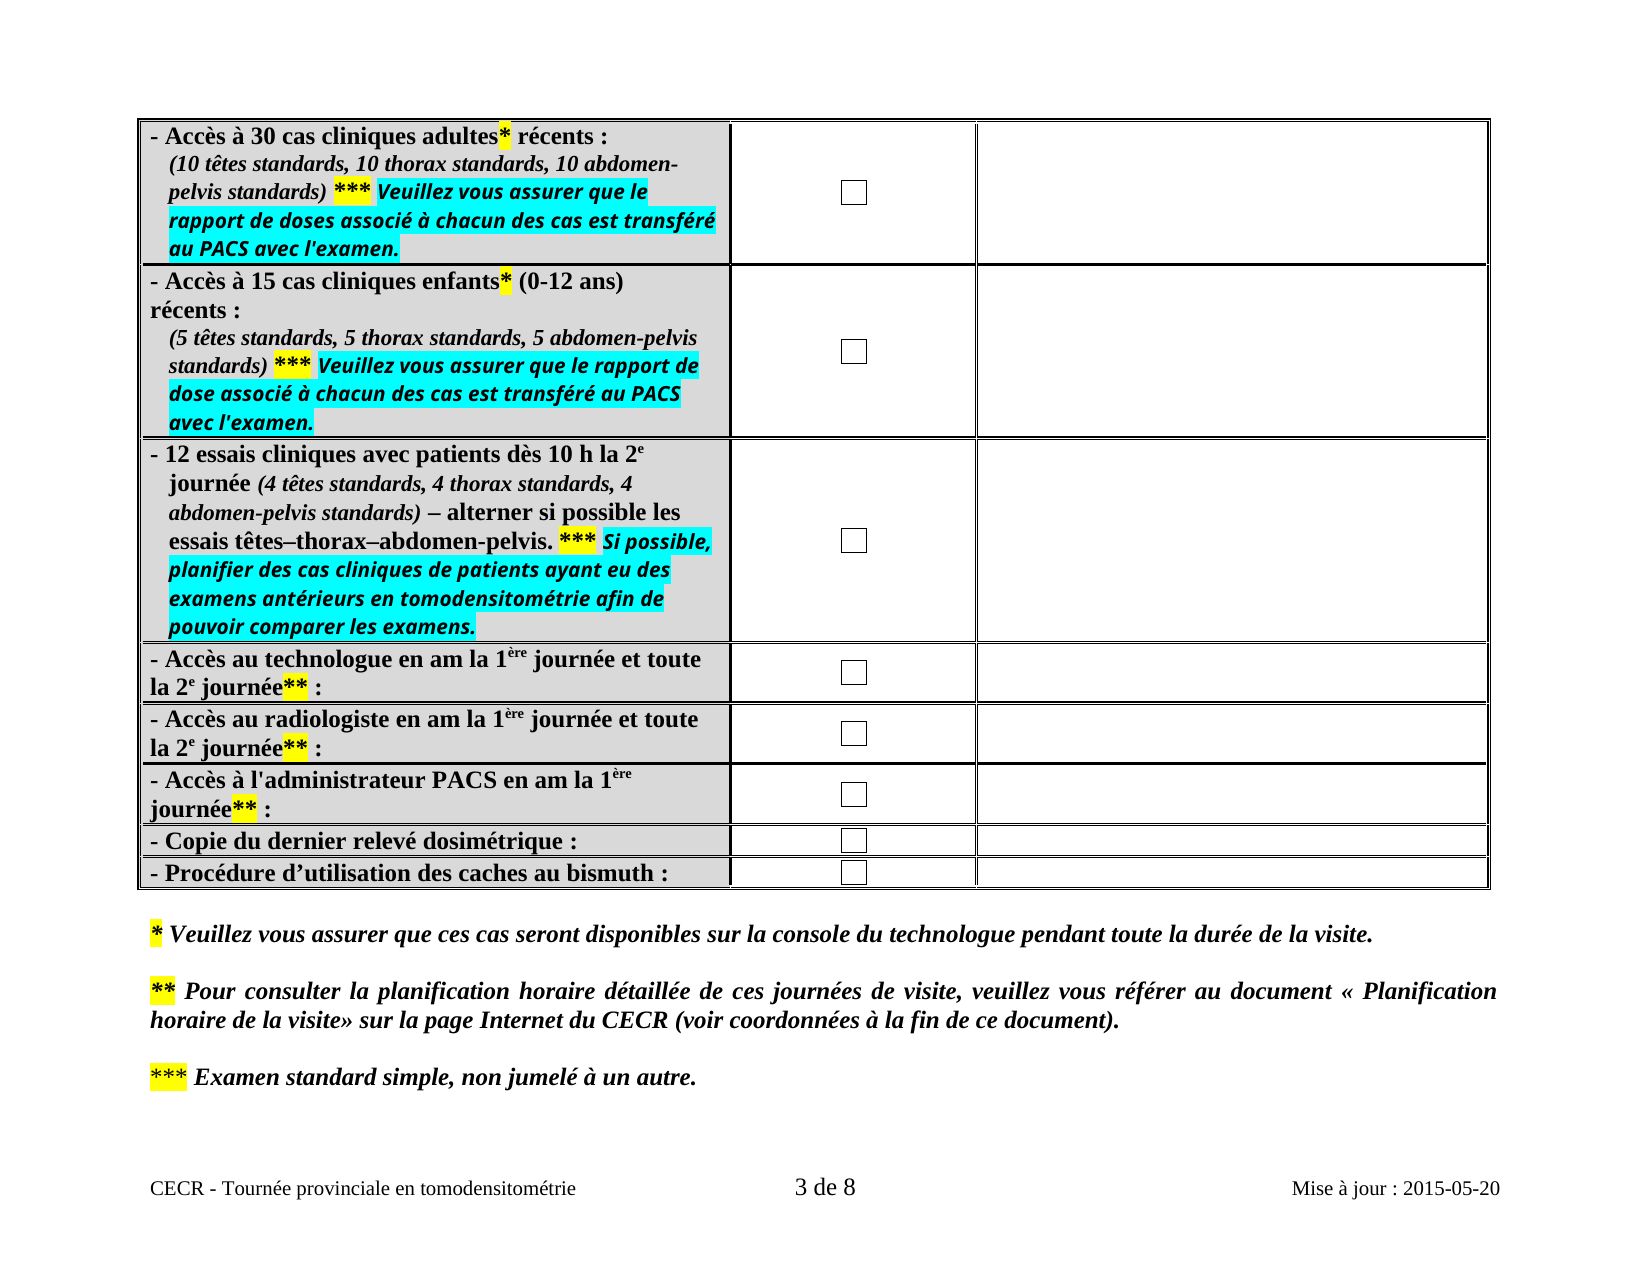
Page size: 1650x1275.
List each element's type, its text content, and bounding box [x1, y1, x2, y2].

table_cell [732, 644, 975, 701]
table_cell - Procédure d’utilisation des caches au bismuth : [139, 855, 730, 887]
table_cell [978, 701, 1488, 762]
table_cell [732, 266, 975, 436]
table_cell [978, 436, 1488, 641]
table_cell - Accès à 15 cas cliniques enfants* (0-12 ans) récents : (5 têtes standards, 5 thorax standards, 5 abdomen-pelvis standards) *** Veuillez vous assurer que le rapport de dose associé à chacun des cas est transféré au PACS avec l'examen. [139, 263, 729, 436]
text *** Examen standard simple, non jumelé à un autre. [150, 1062, 1500, 1091]
table_cell [976, 641, 1489, 701]
text ** Pour consulter la planification horaire détaillée de ces journées de visite, veuillez vous référer au document « Planification horaire de la visite» sur la page Internet du CECR (voir coordonnées à la fin de ce document). [150, 976, 1500, 1034]
table_cell [978, 762, 1487, 823]
table_cell [730, 122, 976, 263]
text * Veuillez vous assurer que ces cas seront disponibles sur la console du technologue pendant toute la durée de la visite. [162, 919, 1500, 947]
table_cell [976, 823, 1489, 855]
table_cell [978, 263, 1489, 436]
table_cell - Accès au radiologiste en am la 1ère journée et toute la 2e journée** : [141, 701, 729, 762]
table_cell [732, 440, 975, 641]
table_cell - Copie du dernier relevé dosimétrique : [139, 823, 730, 855]
table_cell [732, 826, 975, 855]
table_cell [976, 855, 1489, 887]
table_cell [732, 705, 975, 762]
table_cell - 12 essais cliniques avec patients dès 10 h la 2e journée (4 têtes standards, 4 thorax standards, 4 abdomen-pelvis standards) – alterner si possible les essais têtes–thorax–abdomen-pelvis. *** Si possible, planifier des cas cliniques de patients ayant eu des examens antérieurs en tomodensitométrie afin de pouvoir comparer les examens. [141, 436, 729, 641]
table_cell - Accès au technologue en am la 1ère journée et toute la 2e journée** : [139, 641, 730, 701]
table_cell - Accès à 30 cas cliniques adultes* récents : (10 têtes standards, 10 thorax standards, 10 abdomen-pelvis standards) *** Veuillez vous assurer que le rapport de doses associé à chacun des cas est transféré au PACS avec l'examen. [141, 122, 730, 263]
table_cell [730, 858, 976, 887]
table_cell [976, 122, 1487, 263]
table_cell [732, 765, 975, 823]
table_cell - Accès à l'administrateur PACS en am la 1ère journée** : [141, 762, 729, 823]
